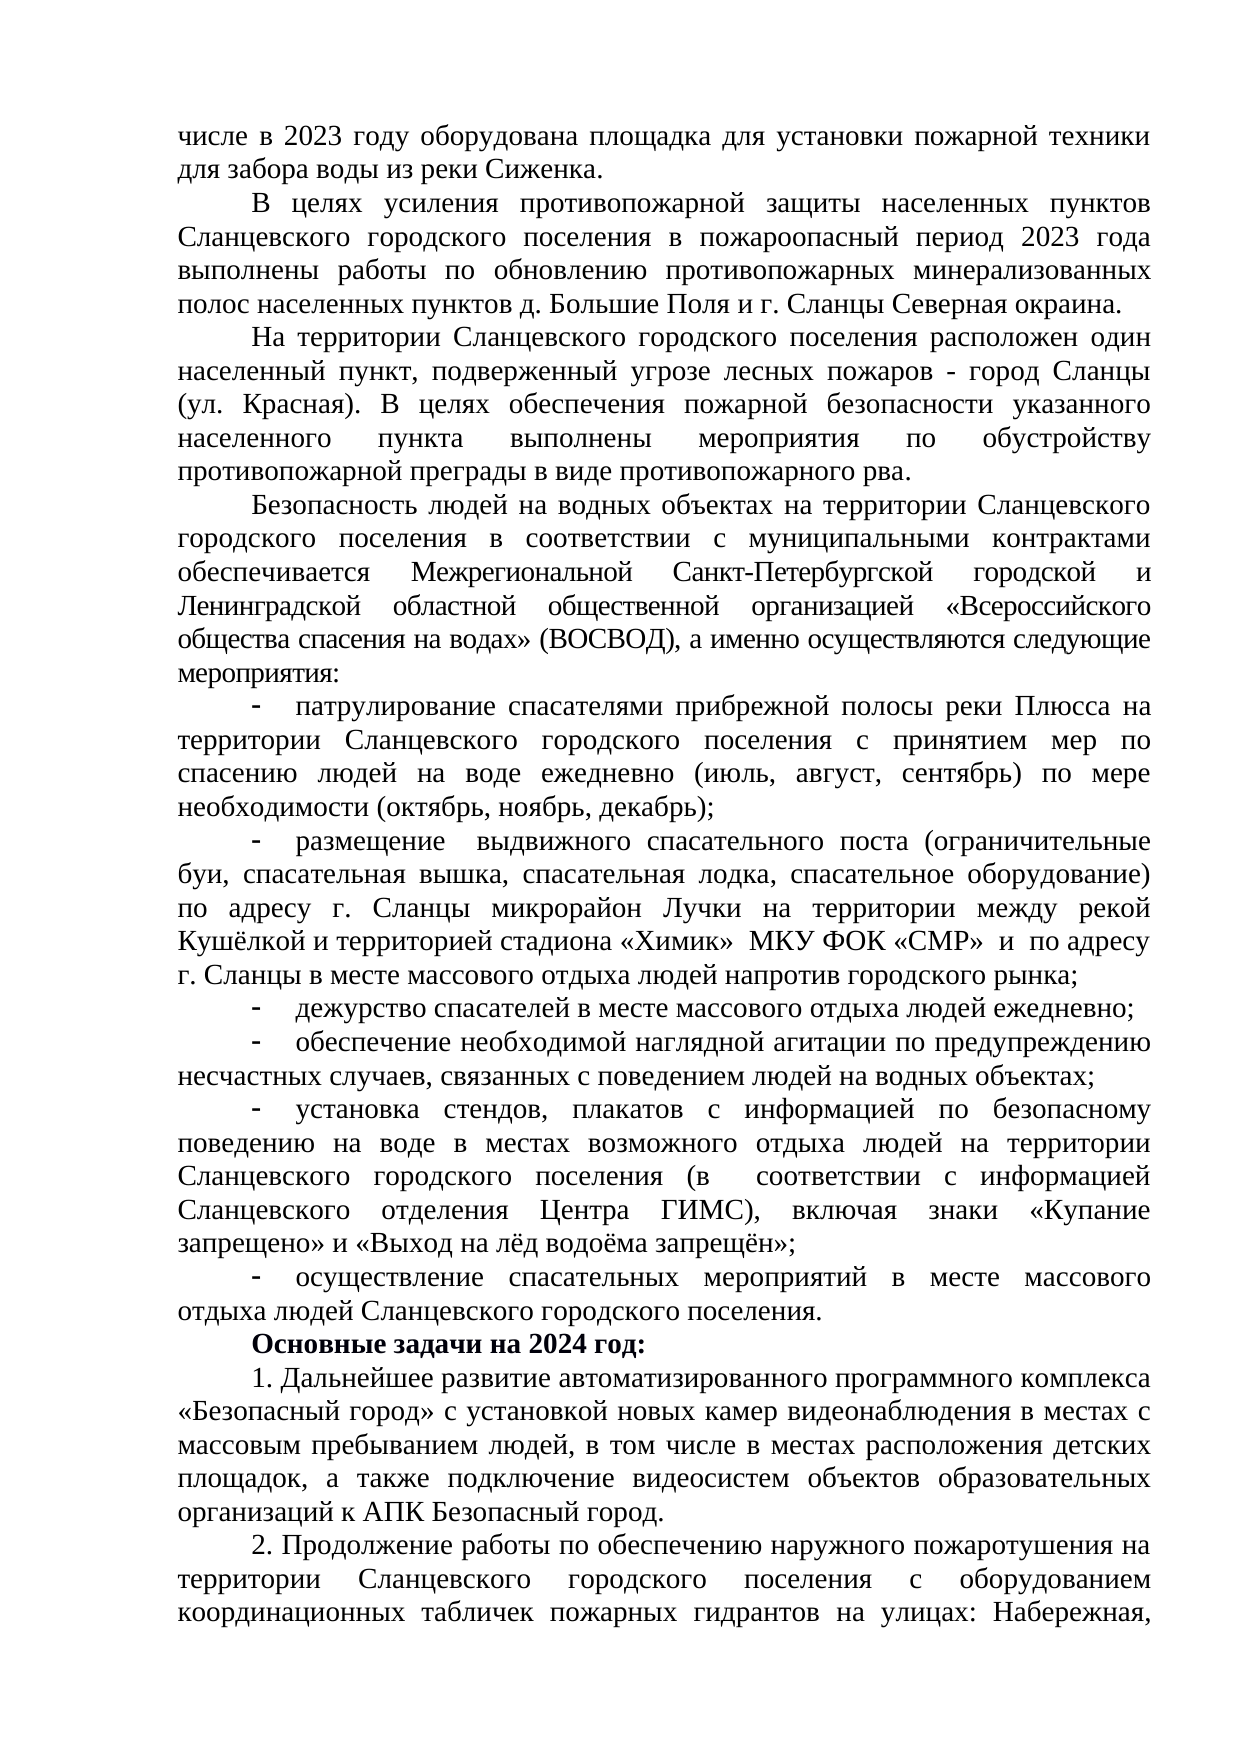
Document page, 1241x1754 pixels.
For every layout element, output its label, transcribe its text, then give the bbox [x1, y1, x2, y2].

list патрулирование спасателями прибрежной полосы реки Плюсса на территории Сланцевского городского поселения с принятием мер по спасению людей на воде ежедневно (июль, август, сентябрь) по мере необходимости (октябрь, ноябрь, декабрь); [177, 688, 1152, 823]
list размещение выдвижного спасательного поста (ограничительные буи, спасательная вышка, спасательная лодка, спасательное оборудование) по адресу г. Сланцы микрорайон Лучки на территории между рекой Кушёлкой и территорией стадиона «Химик» МКУ ФОК «СМР» и по адресу г. Сланцы в месте массового отдыха людей напротив городского рынка; [177, 823, 1152, 990]
text В целях усиления противопожарной защиты населенных пунктов Сланцевского городского поселения в пожароопасный период 2023 года выполнены работы по обновлению противопожарных минерализованных полос населенных пунктов д. Большие Поля и г. Сланцы Северная окраина. [177, 185, 1152, 319]
list обеспечение необходимой наглядной агитации по предупреждению несчастных случаев, связанных с поведением людей на водных объектах; [177, 1024, 1152, 1091]
text 1. Дальнейшее развитие автоматизированного программного комплекса «Безопасный город» с установкой новых камер видеонаблюдения в местах с массовым пребыванием людей, в том числе в местах расположения детских площадок, а также подключение видеосистем объектов образовательных организаций к АПК Безопасный город. [177, 1360, 1152, 1527]
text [177, 118, 1152, 185]
text Безопасность людей на водных объектах на территории Сланцевского городского поселения в соответствии с муниципальными контрактами обеспечивается Межрегиональной Санкт-Петербургской городской и Ленинградской областной общественной организацией «Всероссийского общества спасения на водах» (ВОСВОД), а именно осуществляются следующие мероприятия: [177, 487, 1152, 688]
text Основные задачи на 2024 год: [177, 1326, 1152, 1360]
list осуществление спасательных мероприятий в месте массового отдыха людей Сланцевского городского поселения. [177, 1259, 1152, 1326]
text На территории Сланцевского городского поселения расположен один населенный пункт, подверженный угрозе лесных пожаров - город Сланцы (ул. Красная). В целях обеспечения пожарной безопасности указанного населенного пункта выполнены мероприятия по обустройству противопожарной преграды в виде противопожарного рва. [177, 319, 1152, 487]
list установка стендов, плакатов с информацией по безопасному поведению на воде в местах возможного отдыха людей на территории Сланцевского городского поселения (в соответствии с информацией Сланцевского отделения Центра ГИМС), включая знаки «Купание запрещено» и «Выход на лёд водоёма запрещён»; [177, 1091, 1152, 1259]
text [177, 1527, 1152, 1628]
list дежурство спасателей в месте массового отдыха людей ежедневно; [177, 990, 1152, 1024]
